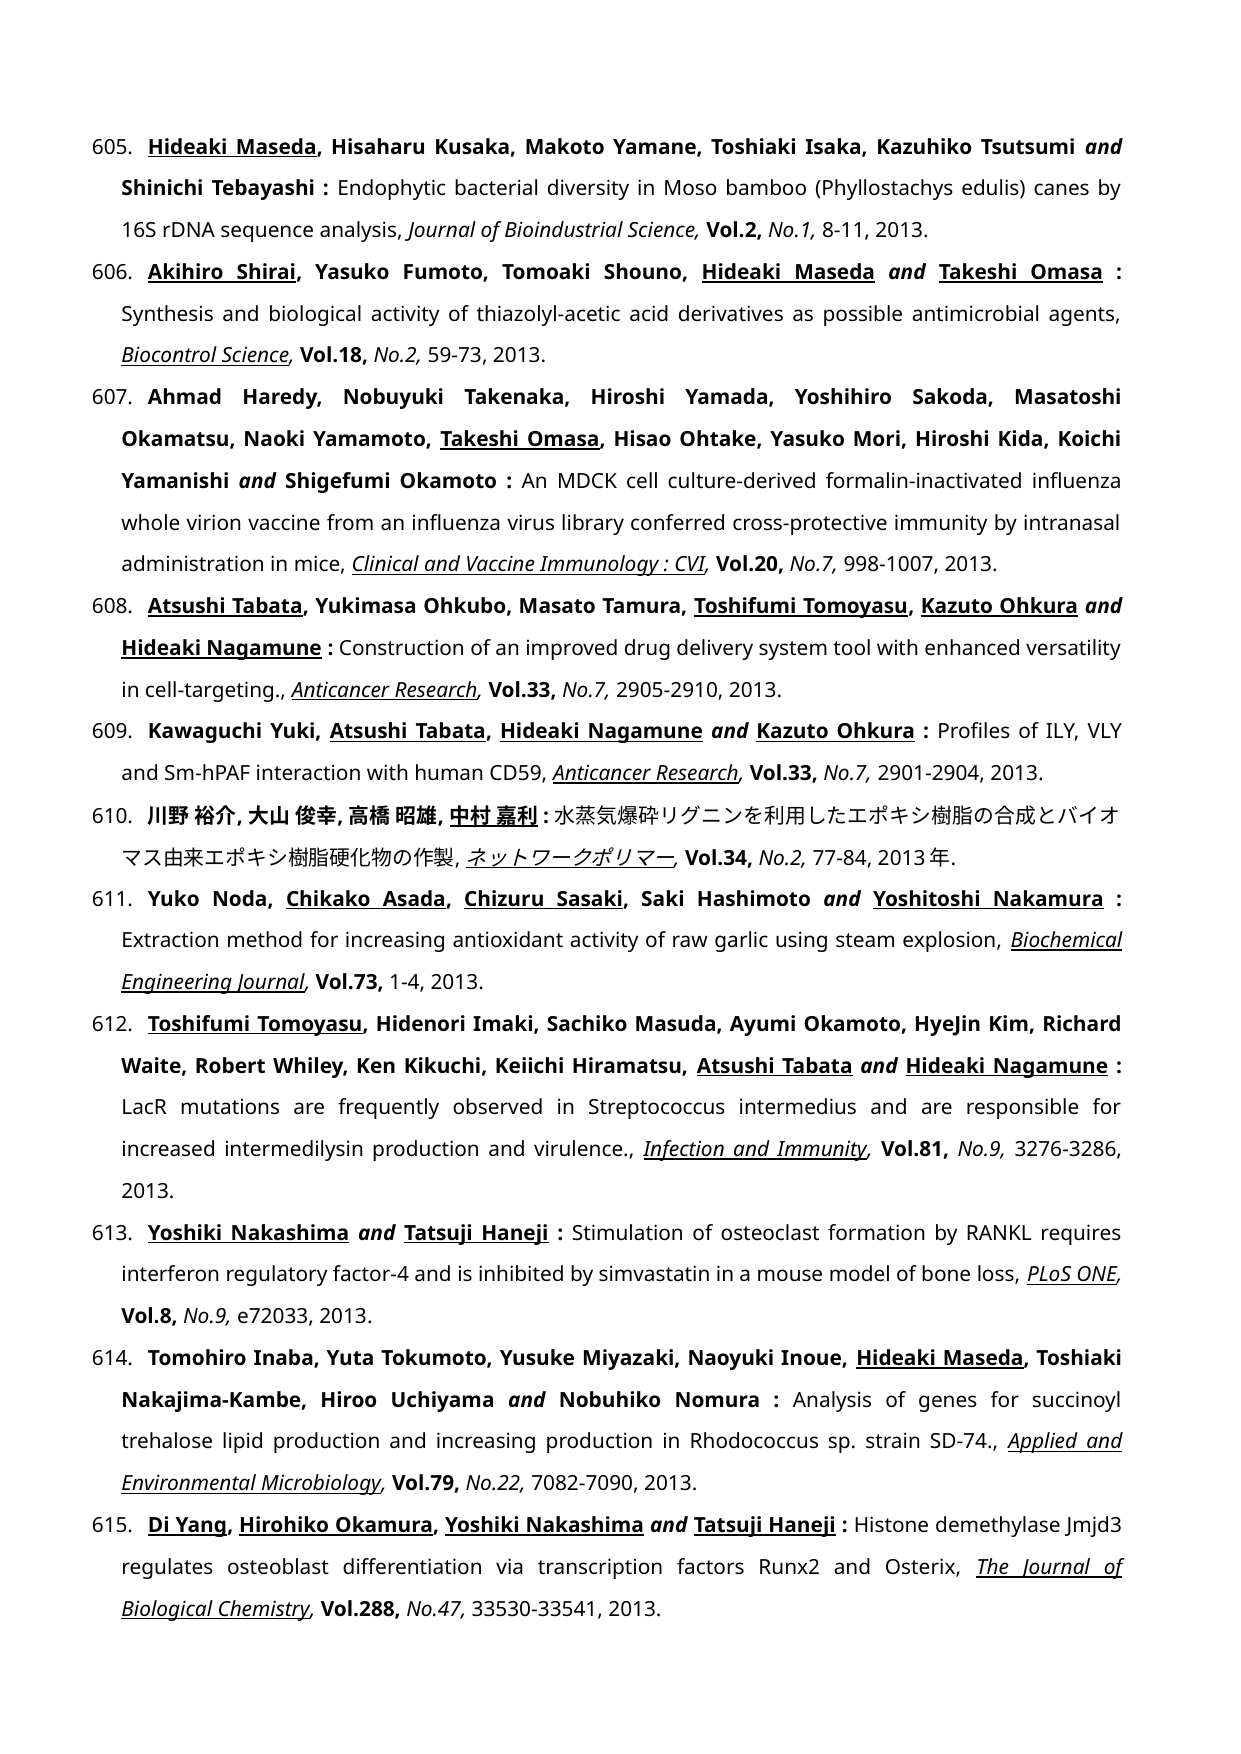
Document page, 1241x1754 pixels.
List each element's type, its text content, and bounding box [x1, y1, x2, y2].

list Kawaguchi Yuki, Atsushi Tabata, Hideaki Nagamune and Kazuto Ohkura : Profiles of ILY, VLY and Sm-hPAF interaction with human CD59, Anticancer Research, Vol.33, No.7, 2901-2904, 2013. [92, 710, 1122, 793]
list Yuko Noda, Chikako Asada, Chizuru Sasaki, Saki Hashimoto and Yoshitoshi Nakamura : Extraction method for increasing antioxidant activity of raw garlic using steam explosion, Biochemical Engineering Journal, Vol.73, 1-4, 2013. [92, 877, 1122, 1002]
list Ahmad Haredy, Nobuyuki Takenaka, Hiroshi Yamada, Yoshihiro Sakoda, Masatoshi Okamatsu, Naoki Yamamoto, Takeshi Omasa, Hisao Ohtake, Yasuko Mori, Hiroshi Kida, Koichi Yamanishi and Shigefumi Okamoto : An MDCK cell culture-derived formalin-inactivated influenza whole virion vaccine from an influenza virus library conferred cross-protective immunity by intranasal administration in mice, Clinical and Vaccine Immunology : CVI, Vol.20, No.7, 998-1007, 2013. [92, 376, 1122, 584]
list Toshifumi Tomoyasu, Hidenori Imaki, Sachiko Masuda, Ayumi Okamoto, HyeJin Kim, Richard Waite, Robert Whiley, Ken Kikuchi, Keiichi Hiramatsu, Atsushi Tabata and Hideaki Nagamune : LacR mutations are frequently observed in Streptococcus intermedius and are responsible for increased intermedilysin production and virulence., Infection and Immunity, Vol.81, No.9, 3276-3286, 2013. [92, 1002, 1122, 1211]
list Yoshiki Nakashima and Tatsuji Haneji : Stimulation of osteoclast formation by RANKL requires interferon regulatory factor-4 and is inhibited by simvastatin in a mouse model of bone loss, PLoS ONE, Vol.8, No.9, e72033, 2013. [92, 1211, 1122, 1336]
list Di Yang, Hirohiko Okamura, Yoshiki Nakashima and Tatsuji Haneji : Histone demethylase Jmjd3 regulates osteoblast differentiation via transcription factors Runx2 and Osterix, The Journal of Biological Chemistry, Vol.288, No.47, 33530-33541, 2013. [92, 1503, 1122, 1629]
list Tomohiro Inaba, Yuta Tokumoto, Yusuke Miyazaki, Naoyuki Inoue, Hideaki Maseda, Toshiaki Nakajima-Kambe, Hiroo Uchiyama and Nobuhiko Nomura : Analysis of genes for succinoyl trehalose lipid production and increasing production in Rhodococcus sp. strain SD-74., Applied and Environmental Microbiology, Vol.79, No.22, 7082-7090, 2013. [92, 1336, 1122, 1503]
list Hideaki Maseda, Hisaharu Kusaka, Makoto Yamane, Toshiaki Isaka, Kazuhiko Tsutsumi and Shinichi Tebayashi : Endophytic bacterial diversity in Moso bamboo (Phyllostachys edulis) canes by 16S rDNA sequence analysis, Journal of Bioindustrial Science, Vol.2, No.1, 8-11, 2013. [92, 125, 1122, 250]
list 川野 裕介, 大山 俊幸, 高橋 昭雄, 中村 嘉利 : 水蒸気爆砕リグニンを利用したエポキシ樹脂の合成とバイオマス由来エポキシ樹脂硬化物の作製, ネットワークポリマー, Vol.34, No.2, 77-84, 2013年. [92, 793, 1122, 877]
list Atsushi Tabata, Yukimasa Ohkubo, Masato Tamura, Toshifumi Tomoyasu, Kazuto Ohkura and Hideaki Nagamune : Construction of an improved drug delivery system tool with enhanced versatility in cell-targeting., Anticancer Research, Vol.33, No.7, 2905-2910, 2013. [92, 584, 1122, 710]
list Akihiro Shirai, Yasuko Fumoto, Tomoaki Shouno, Hideaki Maseda and Takeshi Omasa : Synthesis and biological activity of thiazolyl-acetic acid derivatives as possible antimicrobial agents, Biocontrol Science, Vol.18, No.2, 59-73, 2013. [92, 250, 1122, 376]
